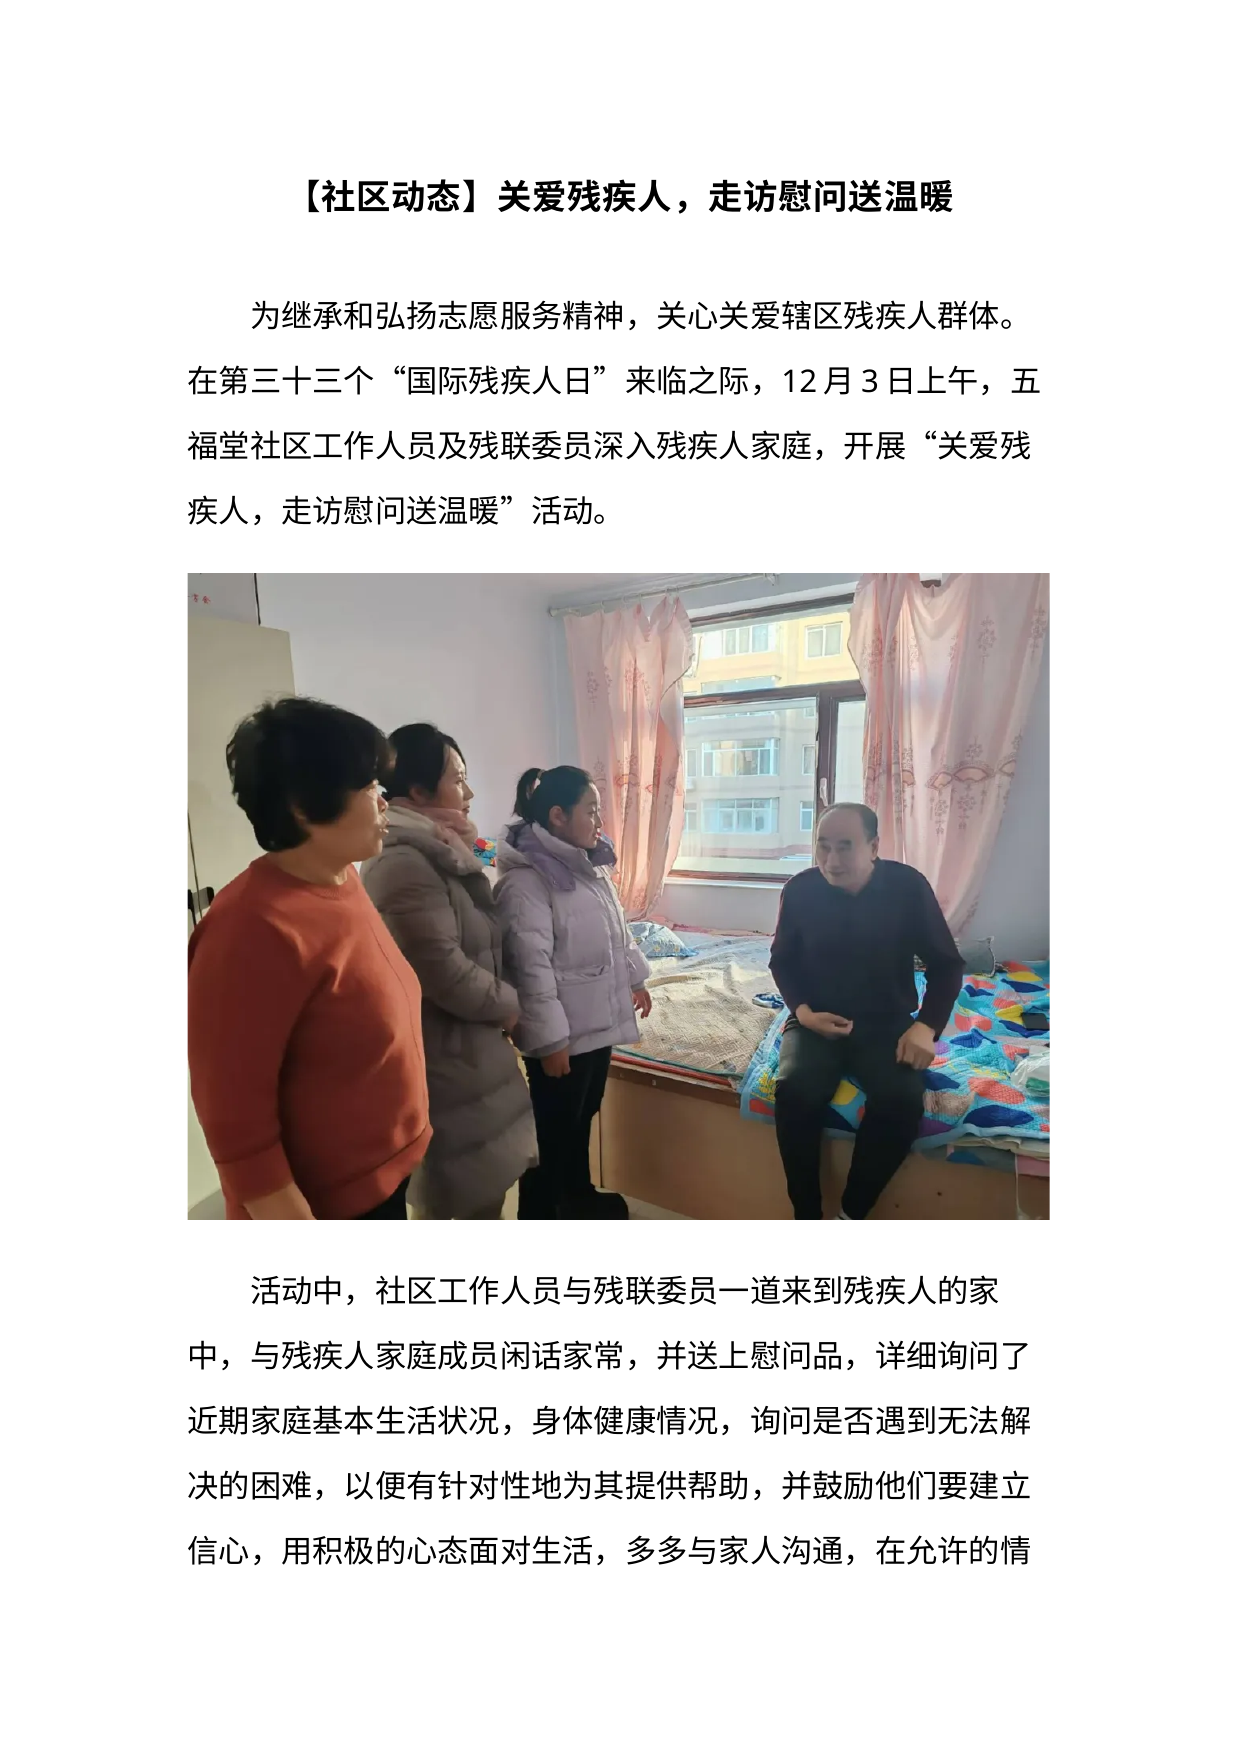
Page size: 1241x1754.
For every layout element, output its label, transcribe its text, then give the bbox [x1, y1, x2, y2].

picture [187, 573, 1050, 1220]
subtitle 【社区动态】关爱残疾人，走访慰问送温暖 [187, 162, 1053, 227]
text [187, 1256, 1053, 1581]
text 为继承和弘扬志愿服务精神，关心关爱辖区残疾人群体。在第三十三个“国际残疾人日”来临之际，12月3日上午，五福堂社区工作人员及残联委员深入残疾人家庭，开展“关爱残疾人，走访慰问送温暖”活动。 [187, 281, 1053, 541]
